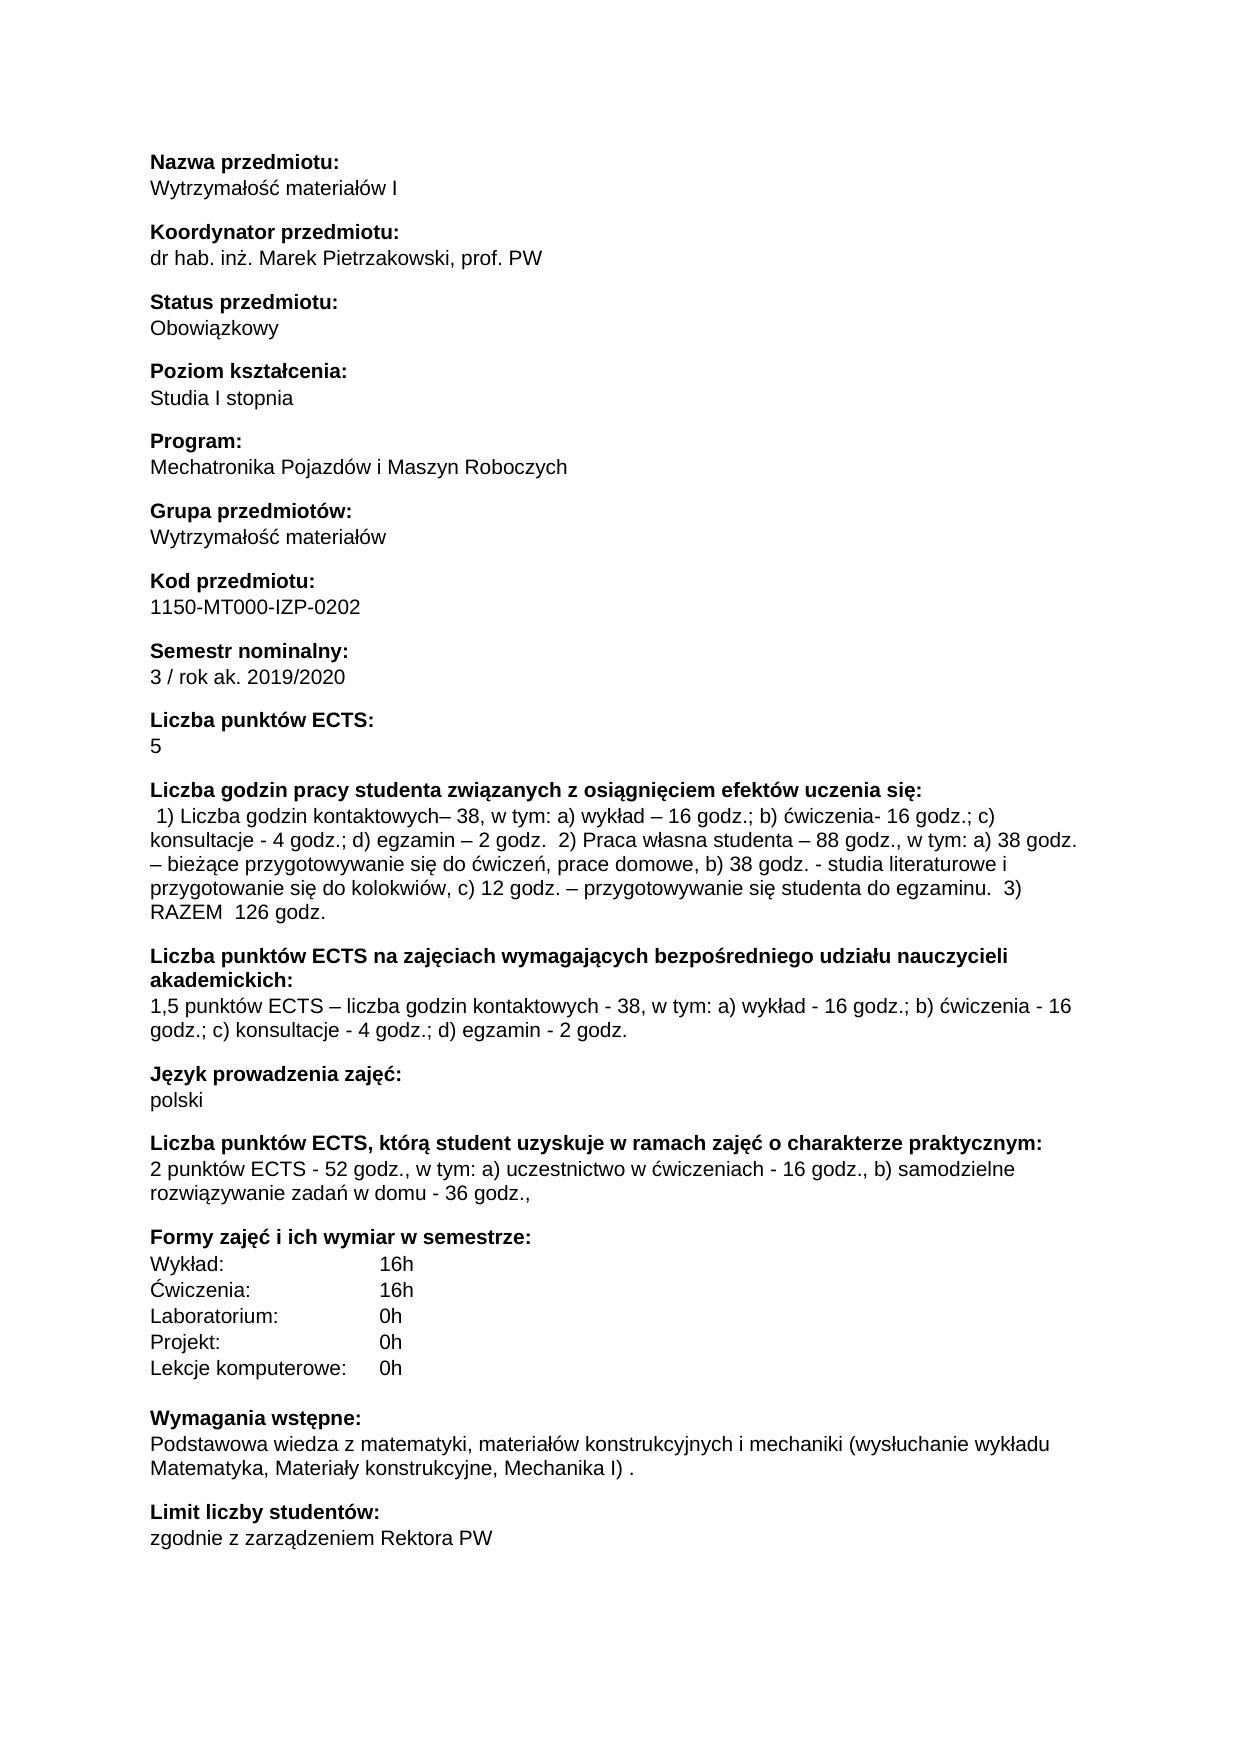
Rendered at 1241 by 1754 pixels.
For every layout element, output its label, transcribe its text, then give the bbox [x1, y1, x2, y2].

text Grupa przedmiotów: [150, 499, 1090, 523]
table_cell Laboratorium: [140, 1304, 367, 1328]
text Wytrzymałość materiałów I [150, 176, 1090, 200]
text 5 [150, 734, 1090, 758]
text Nazwa przedmiotu: [150, 150, 1090, 174]
text polski [150, 1087, 1090, 1111]
text Liczba godzin pracy studenta związanych z osiągnięciem efektów uczenia się: [150, 778, 1090, 802]
text 2 punktów ECTS - 52 godz., w tym: a) uczestnictwo w ćwiczeniach - 16 godz., b) samodzielne rozwiązywanie zadań w domu - 36 godz., [150, 1157, 1090, 1205]
text Liczba punktów ECTS: [150, 708, 1090, 732]
text Semestr nominalny: [150, 638, 1090, 662]
text dr hab. inż. Marek Pietrzakowski, prof. PW [150, 246, 1090, 270]
text Wymagania wstępne: [150, 1406, 1090, 1430]
text 3 / rok ak. 2019/2020 [150, 664, 1090, 688]
text Podstawowa wiedza z matematyki, materiałów konstrukcyjnych i mechaniki (wysłuchanie wykładu Matematyka, Materiały konstrukcyjne, Mechanika I) . [150, 1432, 1090, 1480]
text Liczba punktów ECTS, którą student uzyskuje w ramach zajęć o charakterze praktycznym: [150, 1131, 1090, 1155]
text Studia I stopnia [150, 385, 1090, 409]
table_cell Ćwiczenia: [140, 1278, 367, 1302]
text Liczba punktów ECTS na zajęciach wymagających bezpośredniego udziału nauczycieli akademickich: [150, 944, 1090, 992]
table_cell 0h [369, 1302, 597, 1328]
table_cell 0h [369, 1354, 597, 1380]
text Status przedmiotu: [150, 289, 1090, 313]
table_header Wykład: [140, 1252, 367, 1276]
text Limit liczby studentów: [150, 1499, 1090, 1523]
table_cell Lekcje komputerowe: [140, 1356, 367, 1380]
table_cell 16h [369, 1276, 597, 1302]
text Wytrzymałość materiałów [150, 525, 1090, 549]
table_cell 0h [369, 1328, 597, 1354]
text Język prowadzenia zajęć: [150, 1061, 1090, 1085]
text Kod przedmiotu: [150, 569, 1090, 593]
text 1,5 punktów ECTS – liczba godzin kontaktowych - 38, w tym: a) wykład - 16 godz.; b) ćwiczenia - 16 godz.; c) konsultacje - 4 godz.; d) egzamin - 2 godz. [150, 994, 1090, 1042]
text Koordynator przedmiotu: [150, 220, 1090, 244]
table_cell Projekt: [140, 1330, 367, 1354]
text Program: [150, 429, 1090, 453]
text Poziom kształcenia: [150, 359, 1090, 383]
table_header 16h [369, 1252, 597, 1276]
text Mechatronika Pojazdów i Maszyn Roboczych [150, 455, 1090, 479]
text Obowiązkowy [150, 316, 1090, 339]
text zgodnie z zarządzeniem Rektora PW [150, 1526, 1090, 1549]
text 1) Liczba godzin kontaktowych– 38, w tym: a) wykład – 16 godz.; b) ćwiczenia- 16 godz.; c) konsultacje - 4 godz.; d) egzamin – 2 godz. 2) Praca własna studenta – 88 godz., w tym: a) 38 godz. – bieżące przygotowywanie się do ćwiczeń, prace domowe, b) 38 godz. - studia literaturowe i przygotowanie się do kolokwiów, c) 12 godz. – przygotowywanie się studenta do egzaminu. 3) RAZEM 126 godz. [150, 804, 1090, 924]
text Formy zajęć i ich wymiar w semestrze: [150, 1225, 1090, 1249]
text 1150-MT000-IZP-0202 [150, 595, 1090, 619]
